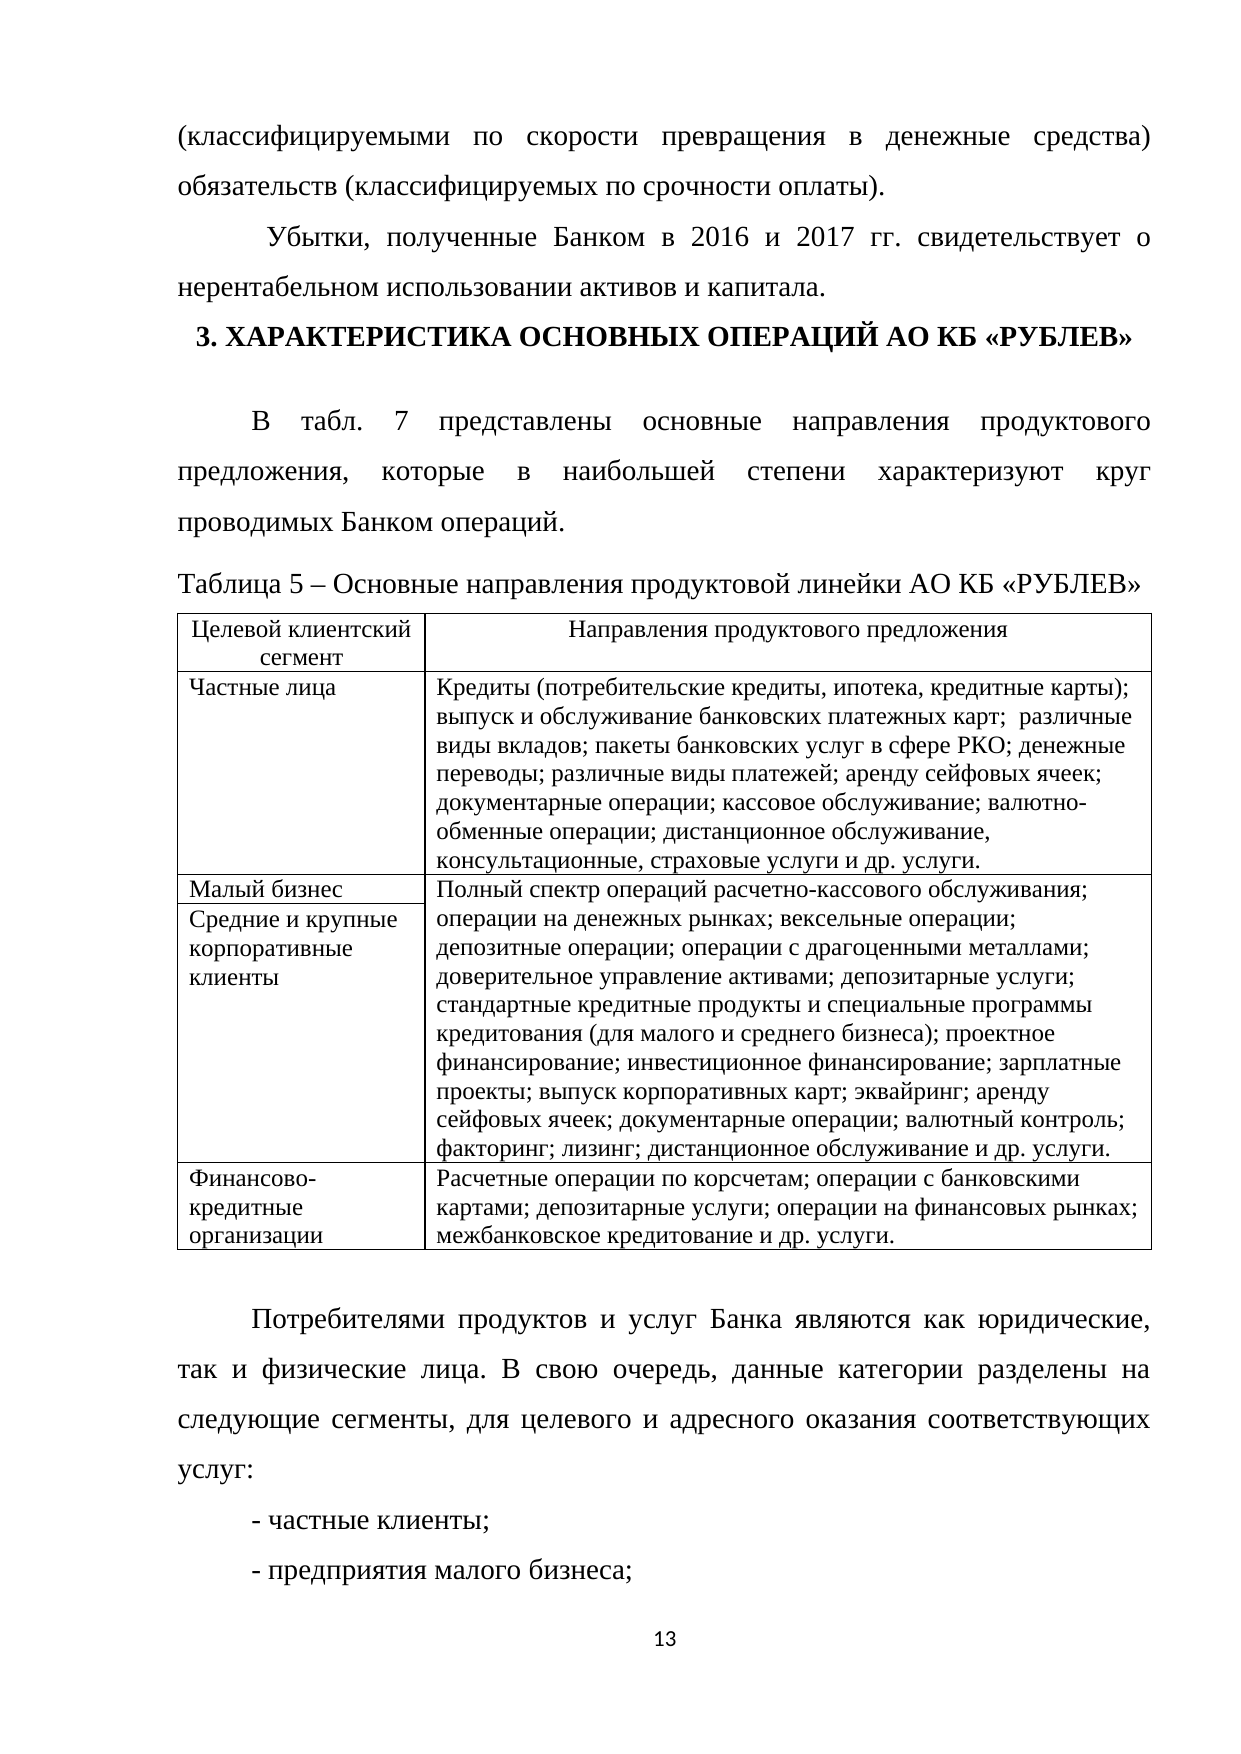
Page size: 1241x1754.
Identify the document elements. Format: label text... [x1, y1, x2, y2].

table_cell Малый бизнес [178, 875, 424, 903]
table_header Направления продуктового предложения [426, 614, 1151, 671]
text Потребителями продуктов и услуг Банка являются как юридические, так и физические лица. В свою очередь, данные категории разделены на следующие сегменты, для целевого и адресного оказания соответствующих услуг: [177, 1301, 1152, 1485]
table_cell Финансово-кредитные организации [178, 1163, 424, 1249]
table_cell Частные лица [178, 672, 424, 873]
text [177, 118, 1152, 202]
text Убытки, полученные Банком в 2016 и 2017 гг. свидетельствует о нерентабельном использовании активов и капитала. [177, 219, 1152, 303]
table_cell Средние и крупные корпоративные клиенты [178, 904, 424, 1162]
table_cell Полный спектр операций расчетно-кассового обслуживания; операции на денежных рынках; вексельные операции; депозитные операции; операции с драгоценными металлами; доверительное управление активами; депозитарные услуги; стандартные кредитные продукты и специальные программы кредитования (для малого и среднего бизнеса); проектное финансирование; инвестиционное финансирование; зарплатные проекты; выпуск корпоративных карт; эквайринг; аренду сейфовых ячеек; документарные операции; валютный контроль; факторинг; лизинг; дистанционное обслуживание и др. услуги. [426, 875, 1151, 1162]
subtitle 3. ХАРАКТЕРИСТИКА ОСНОВНЫХ ОПЕРАЦИЙ АО КБ «РУБЛЕВ» [177, 319, 1152, 353]
table_cell Расчетные операции по корсчетам; операции с банковскими картами; депозитарные услуги; операции на финансовых рынках; межбанковское кредитование и др. услуги. [426, 1163, 1151, 1249]
text В табл. 7 представлены основные направления продуктового предложения, которые в наибольшей степени характеризуют круг проводимых Банком операций. [177, 403, 1152, 537]
text Таблица 5 – Основные направления продуктовой линейки АО КБ «РУБЛЕВ» [177, 567, 1152, 600]
text - частные клиенты; [177, 1502, 1152, 1536]
table_header Целевой клиентский сегмент [178, 614, 424, 671]
text - предприятия малого бизнеса; [177, 1552, 1152, 1586]
table_cell Кредиты (потребительские кредиты, ипотека, кредитные карты); выпуск и обслуживание банковских платежных карт; различные виды вкладов; пакеты банковских услуг в сфере РКО; денежные переводы; различные виды платежей; аренду сейфовых ячеек; документарные операции; кассовое обслуживание; валютно-обменные операции; дистанционное обслуживание, консультационные, страховые услуги и др. услуги. [426, 672, 1151, 873]
